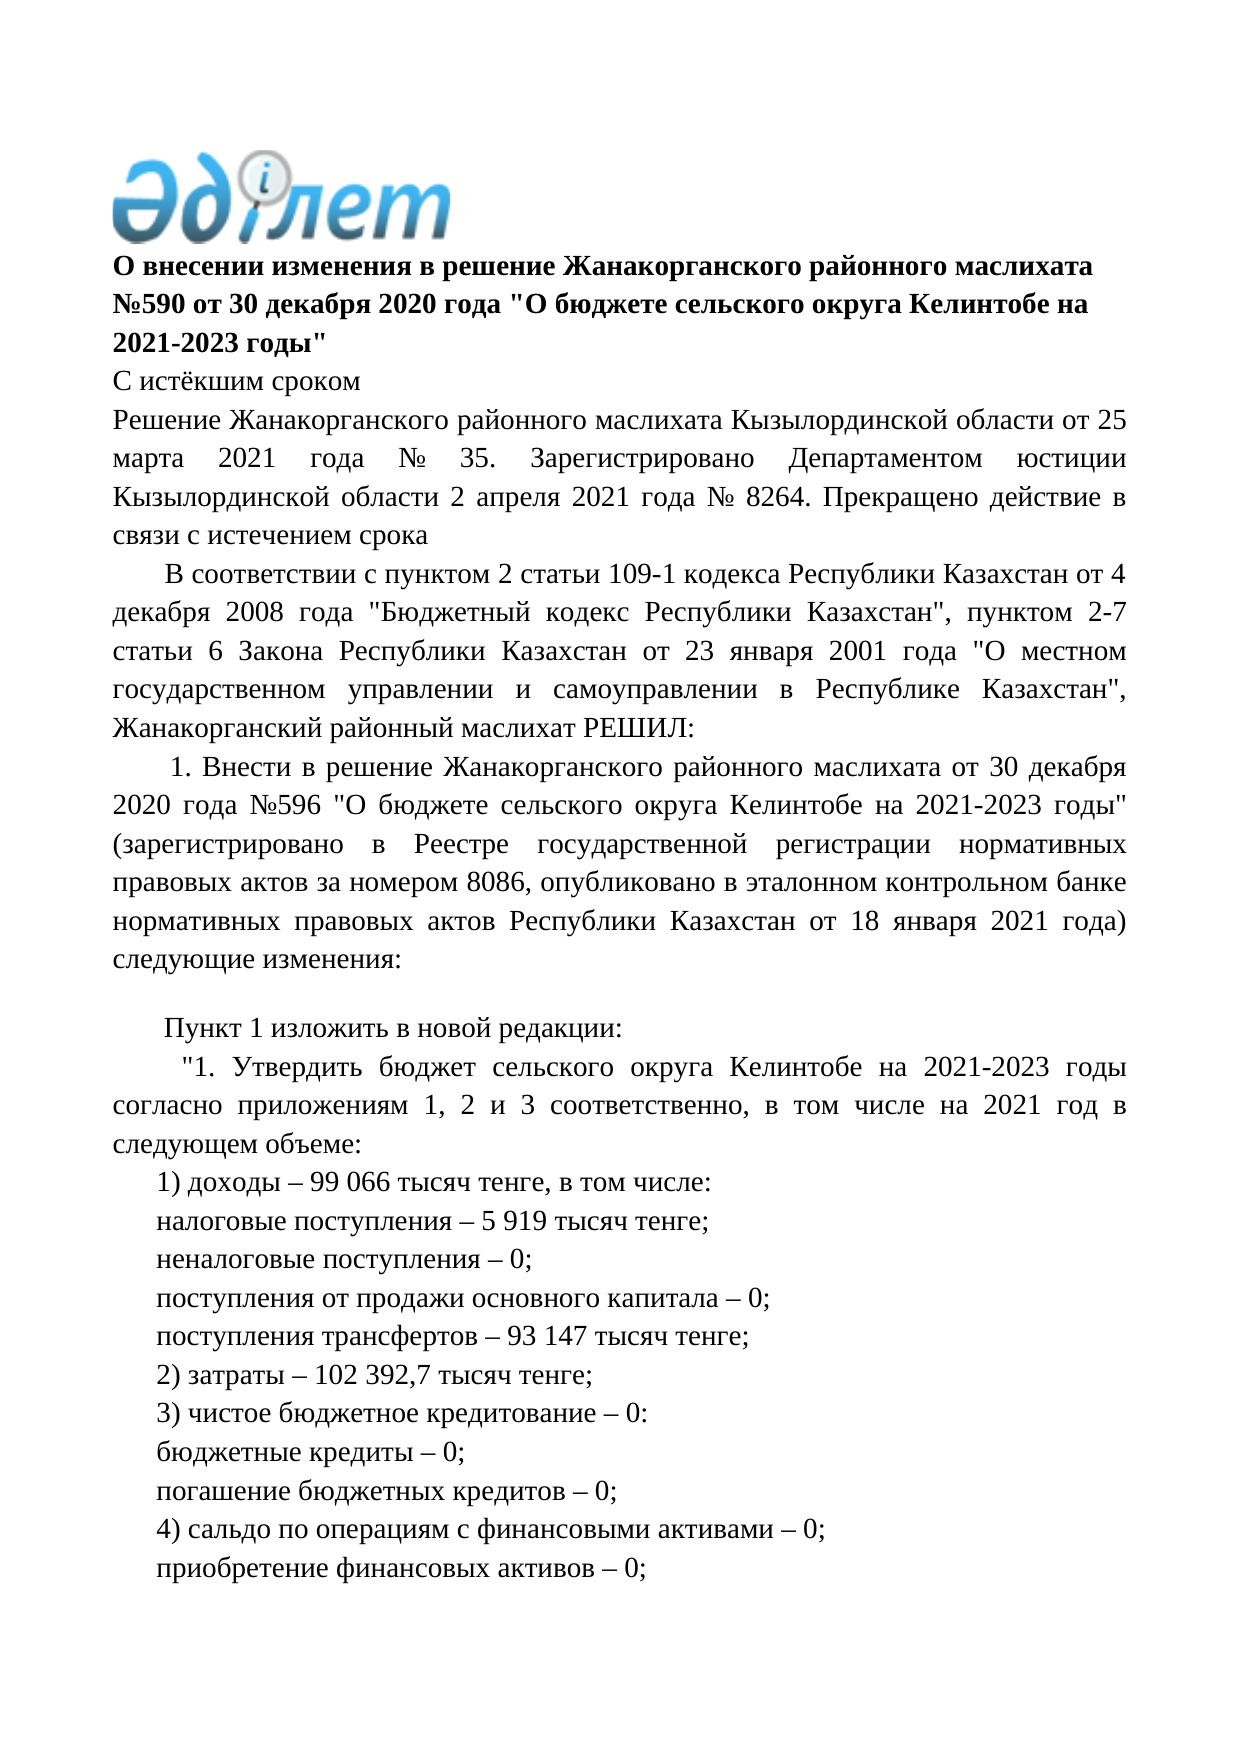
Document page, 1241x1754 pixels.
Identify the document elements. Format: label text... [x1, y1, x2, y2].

text поступления от продажи основного капитала – 0; [112, 1280, 1128, 1313]
text 3) чистое бюджетное кредитование – 0: [112, 1396, 1128, 1429]
text 2) затраты – 102 392,7 тысяч тенге; [112, 1357, 1128, 1391]
text О внесении изменения в решение Жанакорганского районного маслихата №590 от 30 декабря 2020 года "О бюджете сельского округа Келинтобе на 2021-2023 годы" [112, 248, 1128, 358]
picture [112, 150, 451, 244]
text налоговые поступления – 5 919 тысяч тенге; [112, 1203, 1128, 1236]
text С истёкшим сроком [112, 363, 1128, 397]
text приобретение финансовых активов – 0; [112, 1550, 1128, 1583]
text Решение Жанакорганского районного маслихата Кызылординской области от 25 марта 2021 года № 35. Зарегистрировано Департаментом юстиции Кызылординской области 2 апреля 2021 года № 8264. Прекращено действие в связи с истечением срока [112, 402, 1128, 551]
text 4) сальдо по операциям с финансовыми активами – 0; [112, 1511, 1128, 1545]
text В соответствии с пунктом 2 статьи 109-1 кодекса Республики Казахстан от 4 декабря 2008 года "Бюджетный кодекс Республики Казахстан", пунктом 2-7 статьи 6 Закона Республики Казахстан от 23 января 2001 года "О местном государственном управлении и самоуправлении в Республике Казахстан", Жанакорганский районный маслихат РЕШИЛ: [112, 556, 1128, 744]
text Пункт 1 изложить в новой редакции: [112, 1010, 1128, 1044]
text 1. Внести в решение Жанакорганского районного маслихата от 30 декабря 2020 года №596 "О бюджете сельского округа Келинтобе на 2021-2023 годы" (зарегистрировано в Реестре государственной регистрации нормативных правовых актов за номером 8086, опубликовано в эталонном контрольном банке нормативных правовых актов Республики Казахстан от 18 января 2021 года) следующие изменения: [112, 749, 1128, 975]
text "1. Утвердить бюджет сельского округа Келинтобе на 2021-2023 годы согласно приложениям 1, 2 и 3 соответственно, в том числе на 2021 год в следующем объеме: [112, 1049, 1128, 1159]
text бюджетные кредиты – 0; [112, 1434, 1128, 1468]
text поступления трансфертов – 93 147 тысяч тенге; [112, 1318, 1128, 1352]
text 1) доходы – 99 066 тысяч тенге, в том числе: [112, 1164, 1128, 1198]
text погашение бюджетных кредитов – 0; [112, 1473, 1128, 1506]
text неналоговые поступления – 0; [112, 1241, 1128, 1275]
